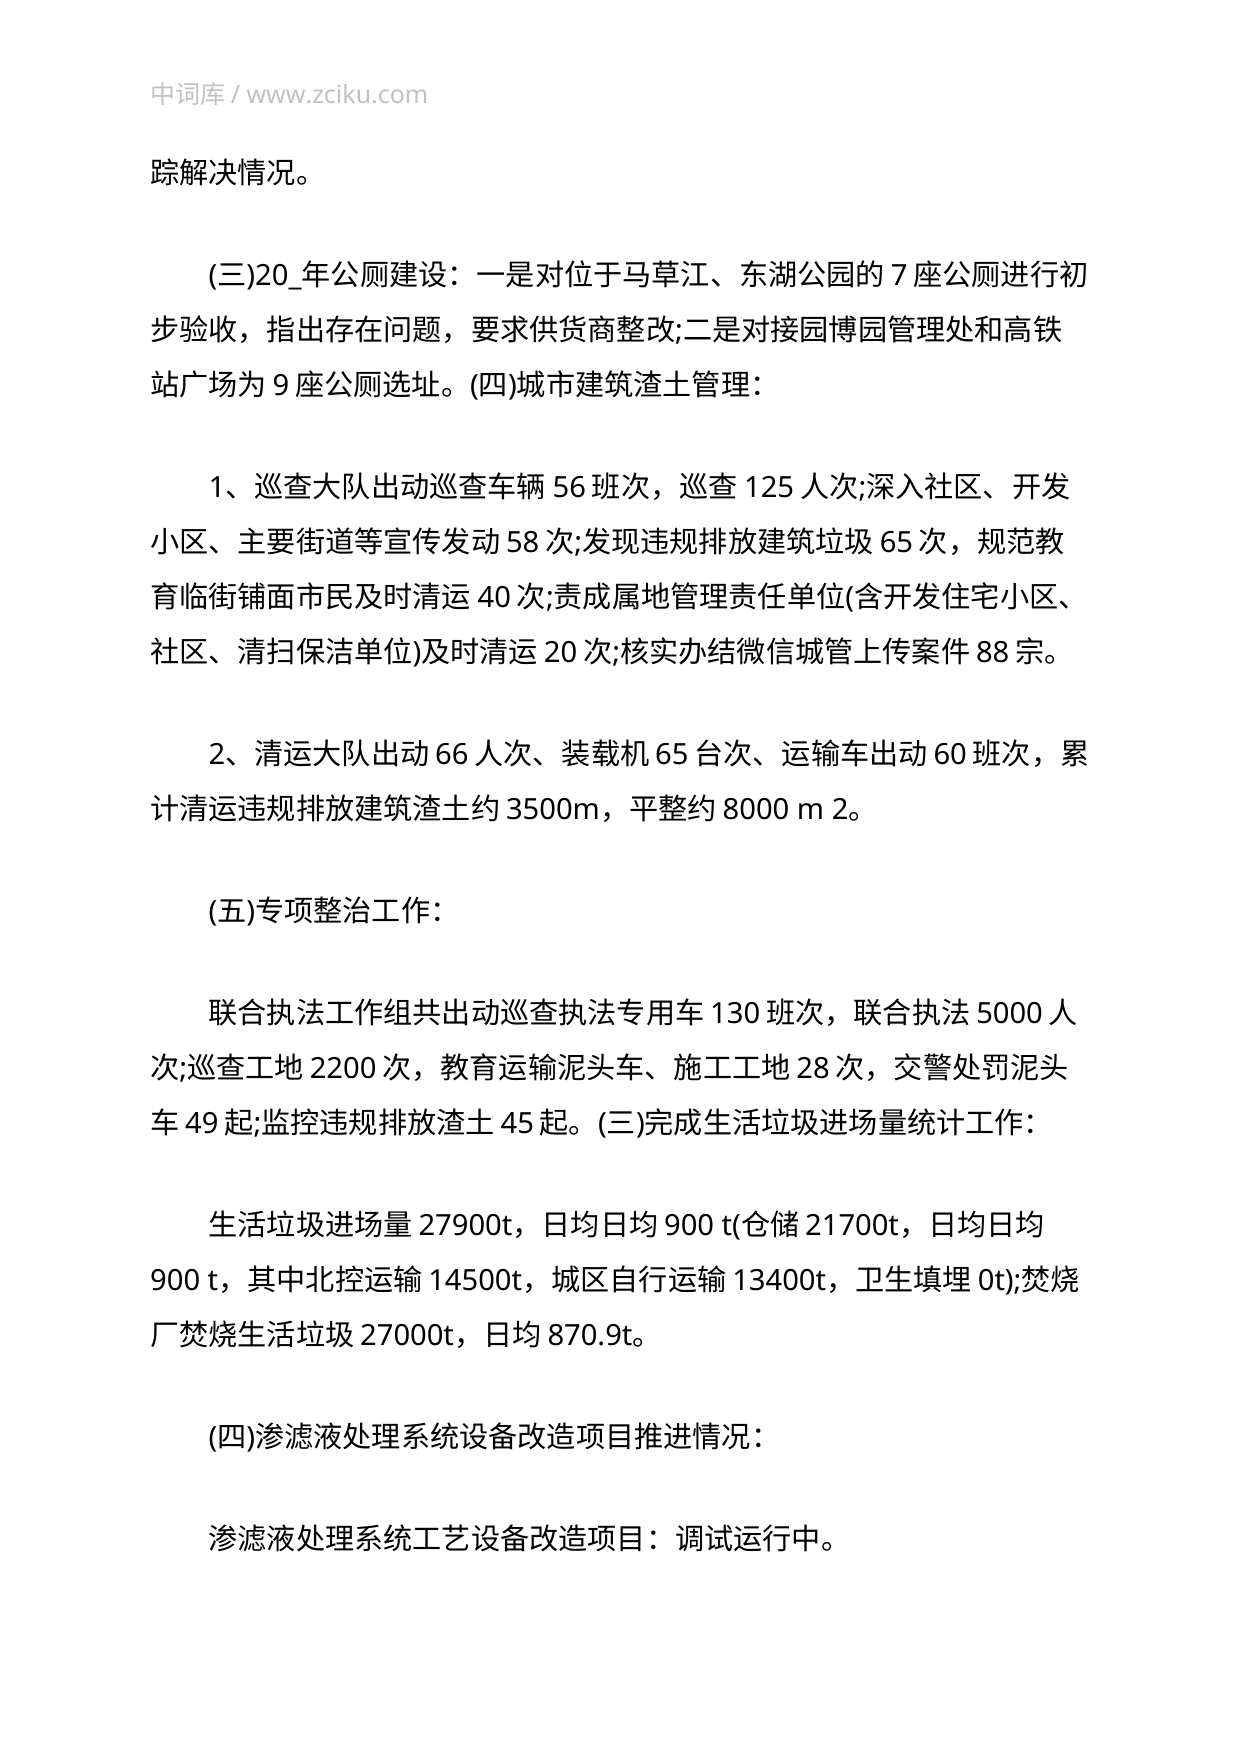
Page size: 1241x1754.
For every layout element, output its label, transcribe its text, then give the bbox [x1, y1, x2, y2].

text (四)渗滤液处理系统设备改造项目推进情况： [150, 1414, 1090, 1456]
text 2、清运大队出动66人次、装载机65台次、运输车出动60班次，累计清运违规排放建筑渣土约3500m，平整约8000 m 2。 [150, 731, 1090, 828]
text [150, 150, 1090, 192]
text 渗滤液处理系统工艺设备改造项目：调试运行中。 [150, 1516, 1090, 1558]
text 1、巡查大队出动巡查车辆 56班次，巡查 125人次;深入社区、开发小区、主要街道等宣传发动58次;发现违规排放建筑垃圾65次，规范教育临街铺面市民及时清运 40次;责成属地管理责任单位(含开发住宅小区、社区、清扫保洁单位)及时清运20次;核实办结微信城管上传案件88宗。 [150, 464, 1090, 671]
text 联合执法工作组共出动巡查执法专用车130班次，联合执法5000人次;巡查工地2200次，教育运输泥头车、施工工地28次，交警处罚泥头车49起;监控违规排放渣土45起。(三)完成生活垃圾进场量统计工作： [150, 990, 1090, 1142]
text 生活垃圾进场量27900t，日均日均900 t(仓储21700t，日均日均900 t，其中北控运输14500t，城区自行运输13400t，卫生填埋0t);焚烧厂焚烧生活垃圾27000t，日均870.9t。 [150, 1202, 1090, 1354]
text (五)专项整治工作： [150, 888, 1090, 930]
text (三)20_年公厕建设：一是对位于马草江、东湖公园的7座公厕进行初步验收，指出存在问题，要求供货商整改;二是对接园博园管理处和高铁站广场为9座公厕选址。(四)城市建筑渣土管理： [150, 252, 1090, 404]
